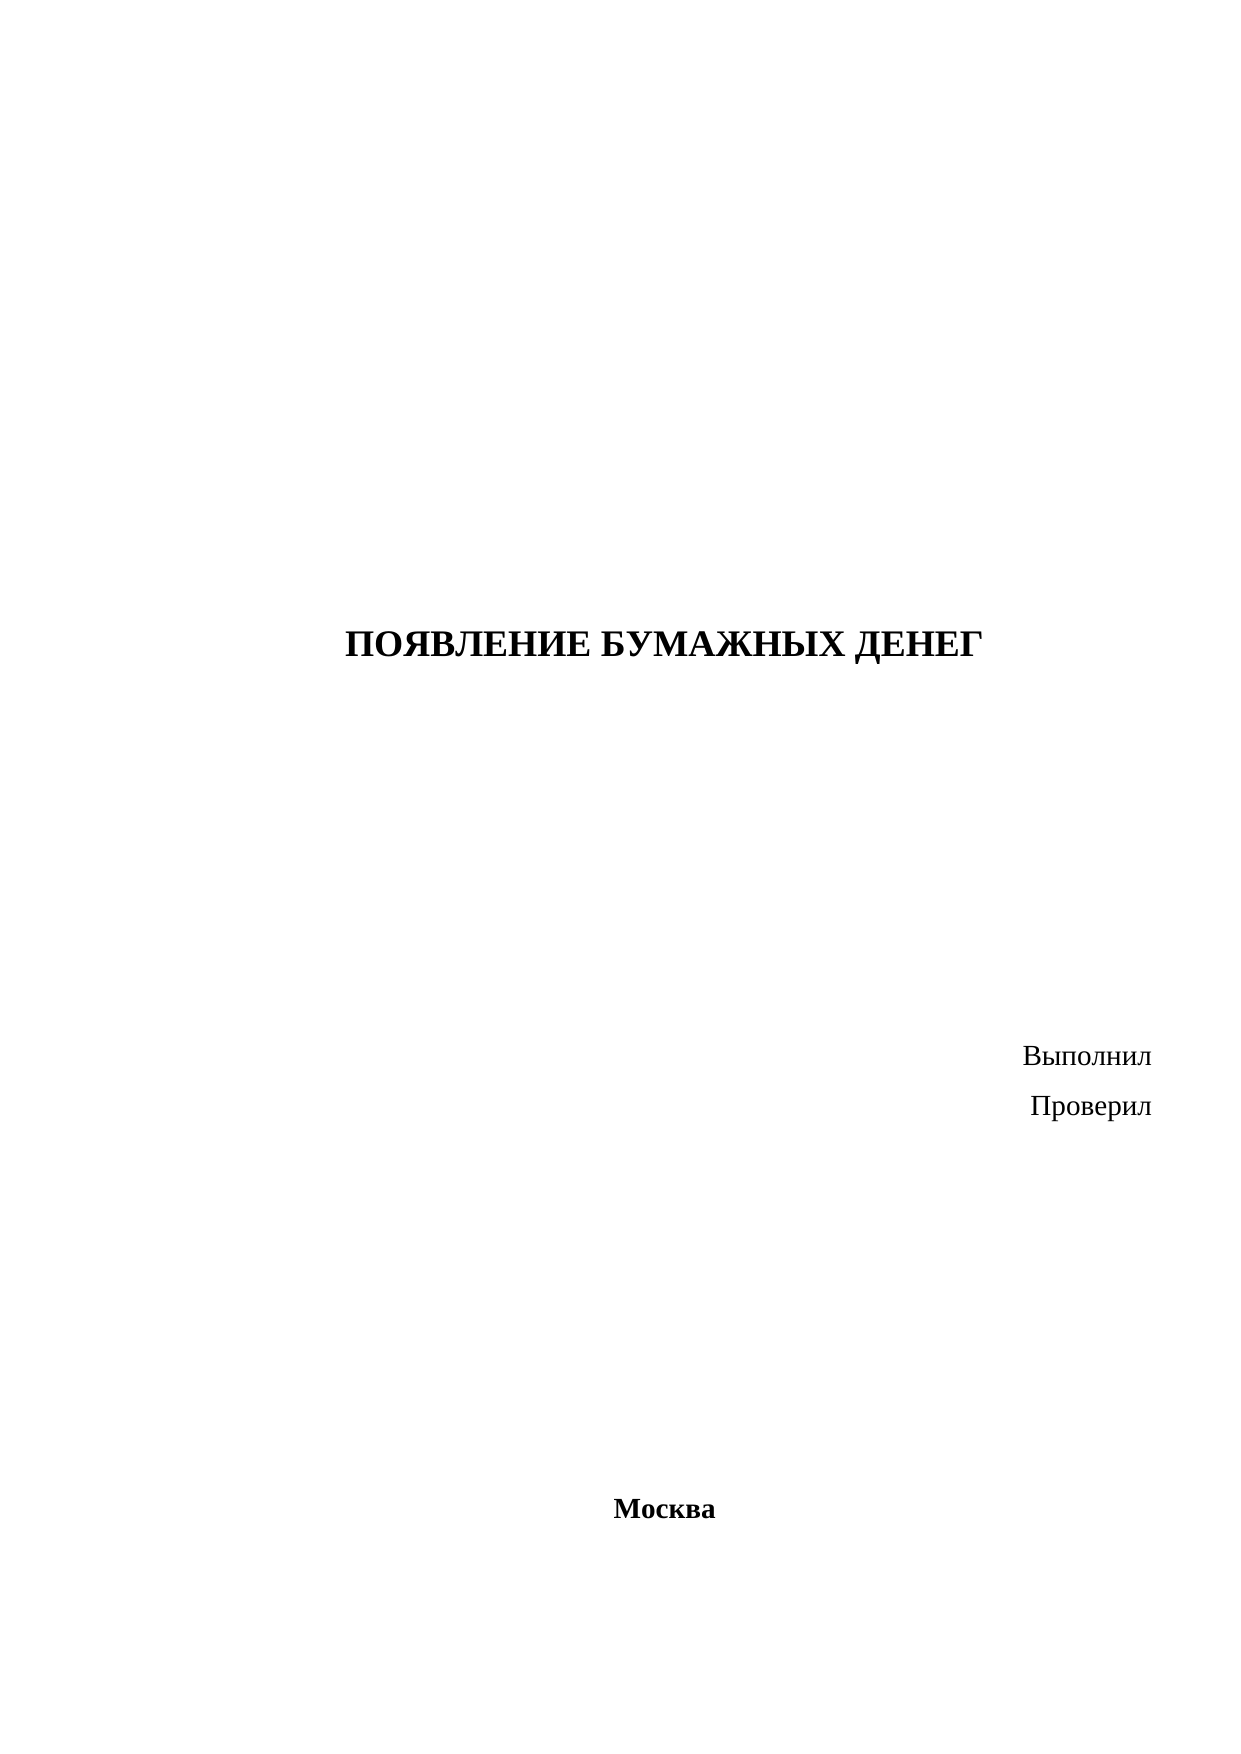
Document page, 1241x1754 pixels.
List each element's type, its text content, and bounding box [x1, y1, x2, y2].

subtitle Москва [177, 1491, 1152, 1524]
text Появление бумажных денег [177, 621, 1152, 664]
text Выполнил [177, 1038, 1152, 1072]
text Проверил [177, 1088, 1152, 1122]
